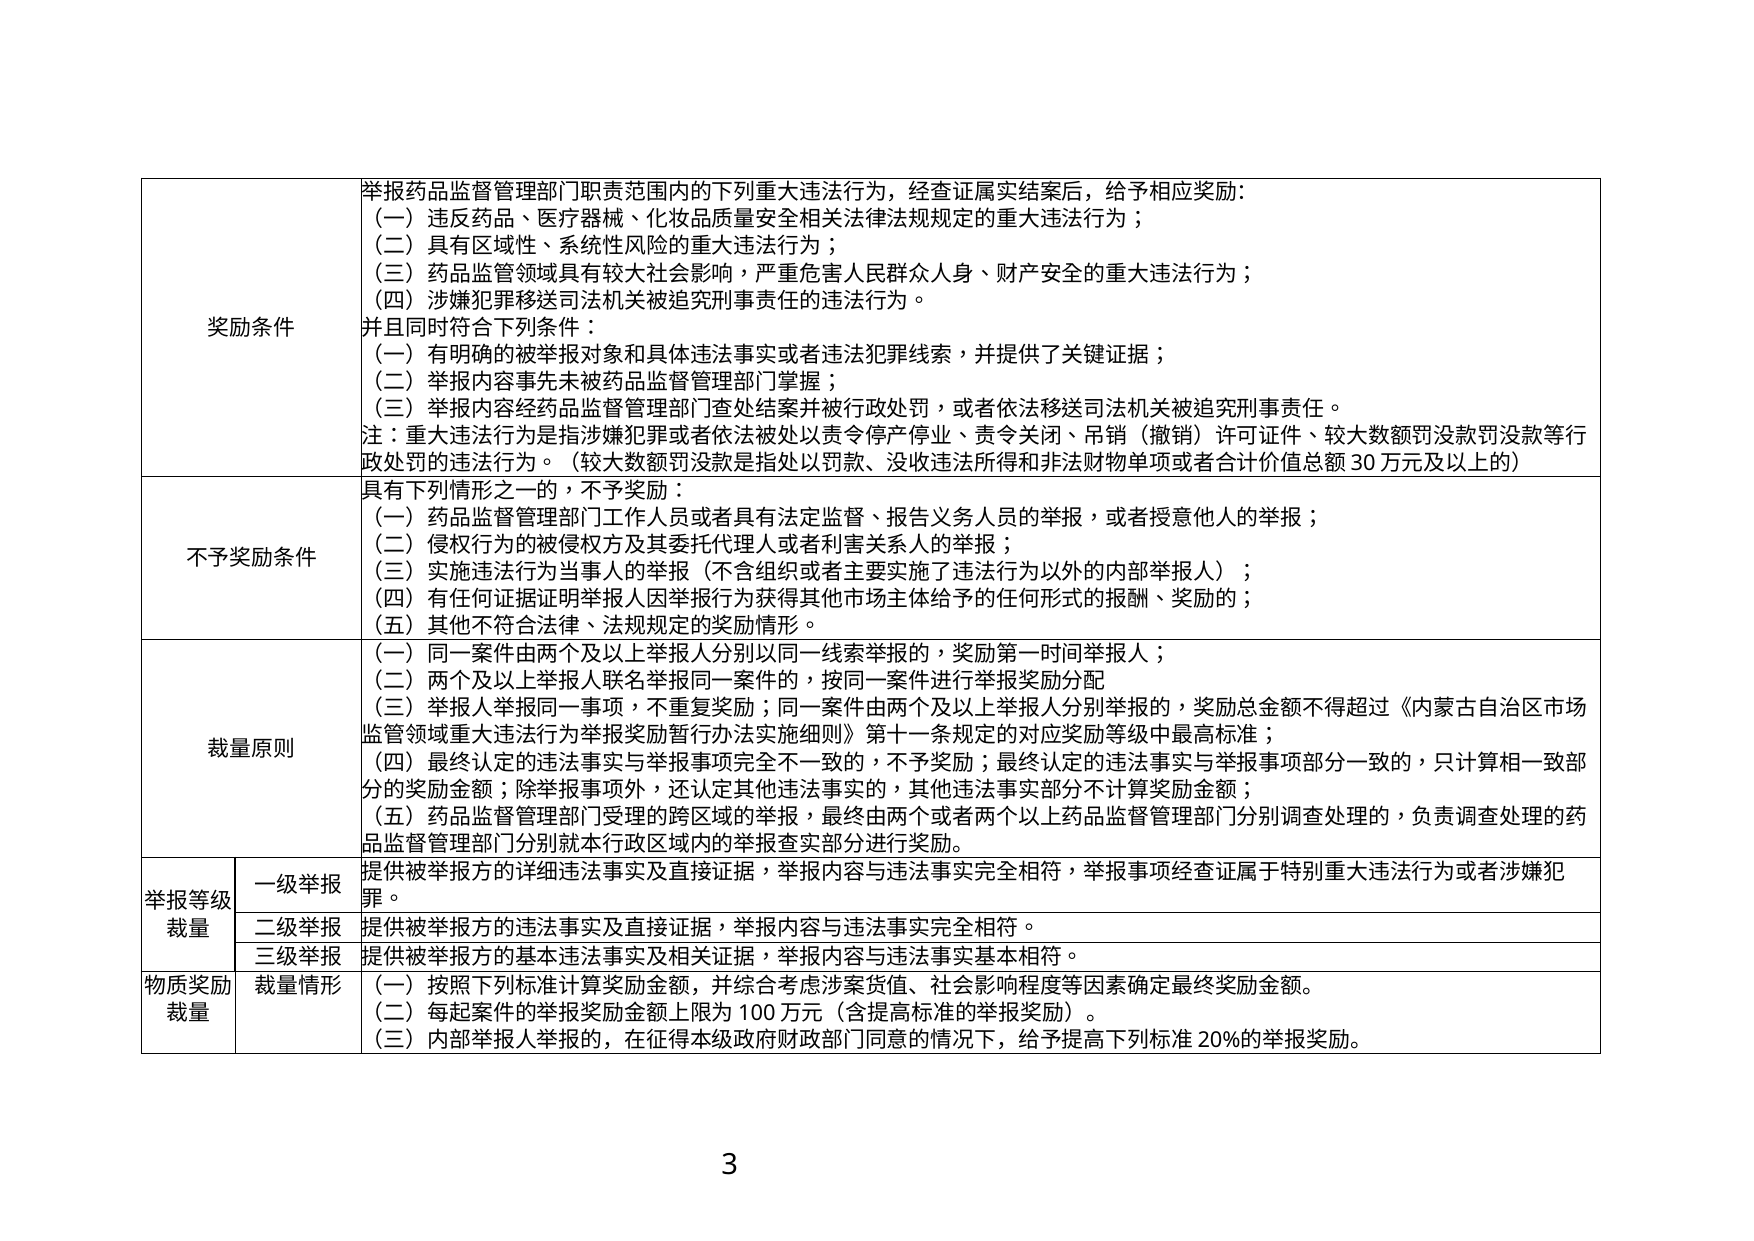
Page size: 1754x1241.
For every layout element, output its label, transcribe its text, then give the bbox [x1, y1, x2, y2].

table_cell 具有下列情形之一的，不予奖励： （一）药品监督管理部门工作人员或者具有法定监督、报告义务人员的举报，或者授意他人的举报； （二）侵权行为的被侵权方及其委托代理人或者利害关系人的举报； （三）实施违法行为当事人的举报（不含组织或者主要实施了违法行为以外的内部举报人）； （四）有任何证据证明举报人因举报行为获得其他市场主体给予的任何形式的报酬、奖励的； （五）其他不符合法律、法规规定的奖励情形。 [362, 477, 1600, 639]
table_cell 裁量情形 [236, 972, 361, 1053]
table_cell （一）同一案件由两个及以上举报人分别以同一线索举报的，奖励第一时间举报人； （二）两个及以上举报人联名举报同一案件的，按同一案件进行举报奖励分配 （三）举报人举报同一事项，不重复奖励；同一案件由两个及以上举报人分别举报的，奖励总金额不得超过《内蒙古自治区市场监管领域重大违法行为举报奖励暂行办法实施细则》第十一条规定的对应奖励等级中最高标准； （四）最终认定的违法事实与举报事项完全不一致的，不予奖励；最终认定的违法事实与举报事项部分一致的，只计算相一致部分的奖励金额；除举报事项外，还认定其他违法事实的，其他违法事实部分不计算奖励金额； （五）药品监督管理部门受理的跨区域的举报，最终由两个或者两个以上药品监督管理部门分别调查处理的，负责调查处理的药品监督管理部门分别就本行政区域内的举报查实部分进行奖励。 [362, 640, 1600, 857]
table_cell 举报药品监督管理部门职责范围内的下列重大违法行为，经查证属实结案后，给予相应奖励： （一）违反药品、医疗器械、化妆品质量安全相关法律法规规定的重大违法行为； （二）具有区域性、系统性风险的重大违法行为； （三）药品监管领域具有较大社会影响，严重危害人民群众人身、财产安全的重大违法行为； （四）涉嫌犯罪移送司法机关被追究刑事责任的违法行为。 并且同时符合下列条件： （一）有明确的被举报对象和具体违法事实或者违法犯罪线索，并提供了关键证据； （二）举报内容事先未被药品监督管理部门掌握； （三）举报内容经药品监督管理部门查处结案并被行政处罚，或者依法移送司法机关被追究刑事责任。 注：重大违法行为是指涉嫌犯罪或者依法被处以责令停产停业、责令关闭、吊销（撤销）许可证件、较大数额罚没款罚没款等行政处罚的违法行为。（较大数额罚没款是指处以罚款、没收违法所得和非法财物单项或者合计价值总额30万元及以上的） [362, 179, 1600, 476]
table_cell （一）按照下列标准计算奖励金额，并综合考虑涉案货值、社会影响程度等因素确定最终奖励金额。 （二）每起案件的举报奖励金额上限为100万元（含提高标准的举报奖励）。 （三）内部举报人举报的，在征得本级政府财政部门同意的情况下，给予提高下列标准20%的举报奖励。 [362, 972, 1600, 1053]
table_cell 不予奖励条件 [142, 477, 361, 639]
table_cell 二级举报 [236, 913, 361, 941]
table_cell 裁量原则 [142, 640, 361, 857]
table_cell 提供被举报方的违法事实及直接证据，举报内容与违法事实完全相符。 [362, 913, 1600, 941]
table_cell 奖励条件 [142, 179, 361, 476]
table_cell 举报等级裁量 [142, 858, 234, 971]
table_cell 物质奖励裁量 [142, 972, 235, 1053]
table_cell 三级举报 [236, 943, 361, 971]
table_cell 一级举报 [236, 858, 361, 912]
table_cell 提供被举报方的基本违法事实及相关证据，举报内容与违法事实基本相符。 [362, 943, 1600, 971]
table_cell 提供被举报方的详细违法事实及直接证据，举报内容与违法事实完全相符，举报事项经查证属于特别重大违法行为或者涉嫌犯罪。 [362, 858, 1600, 912]
